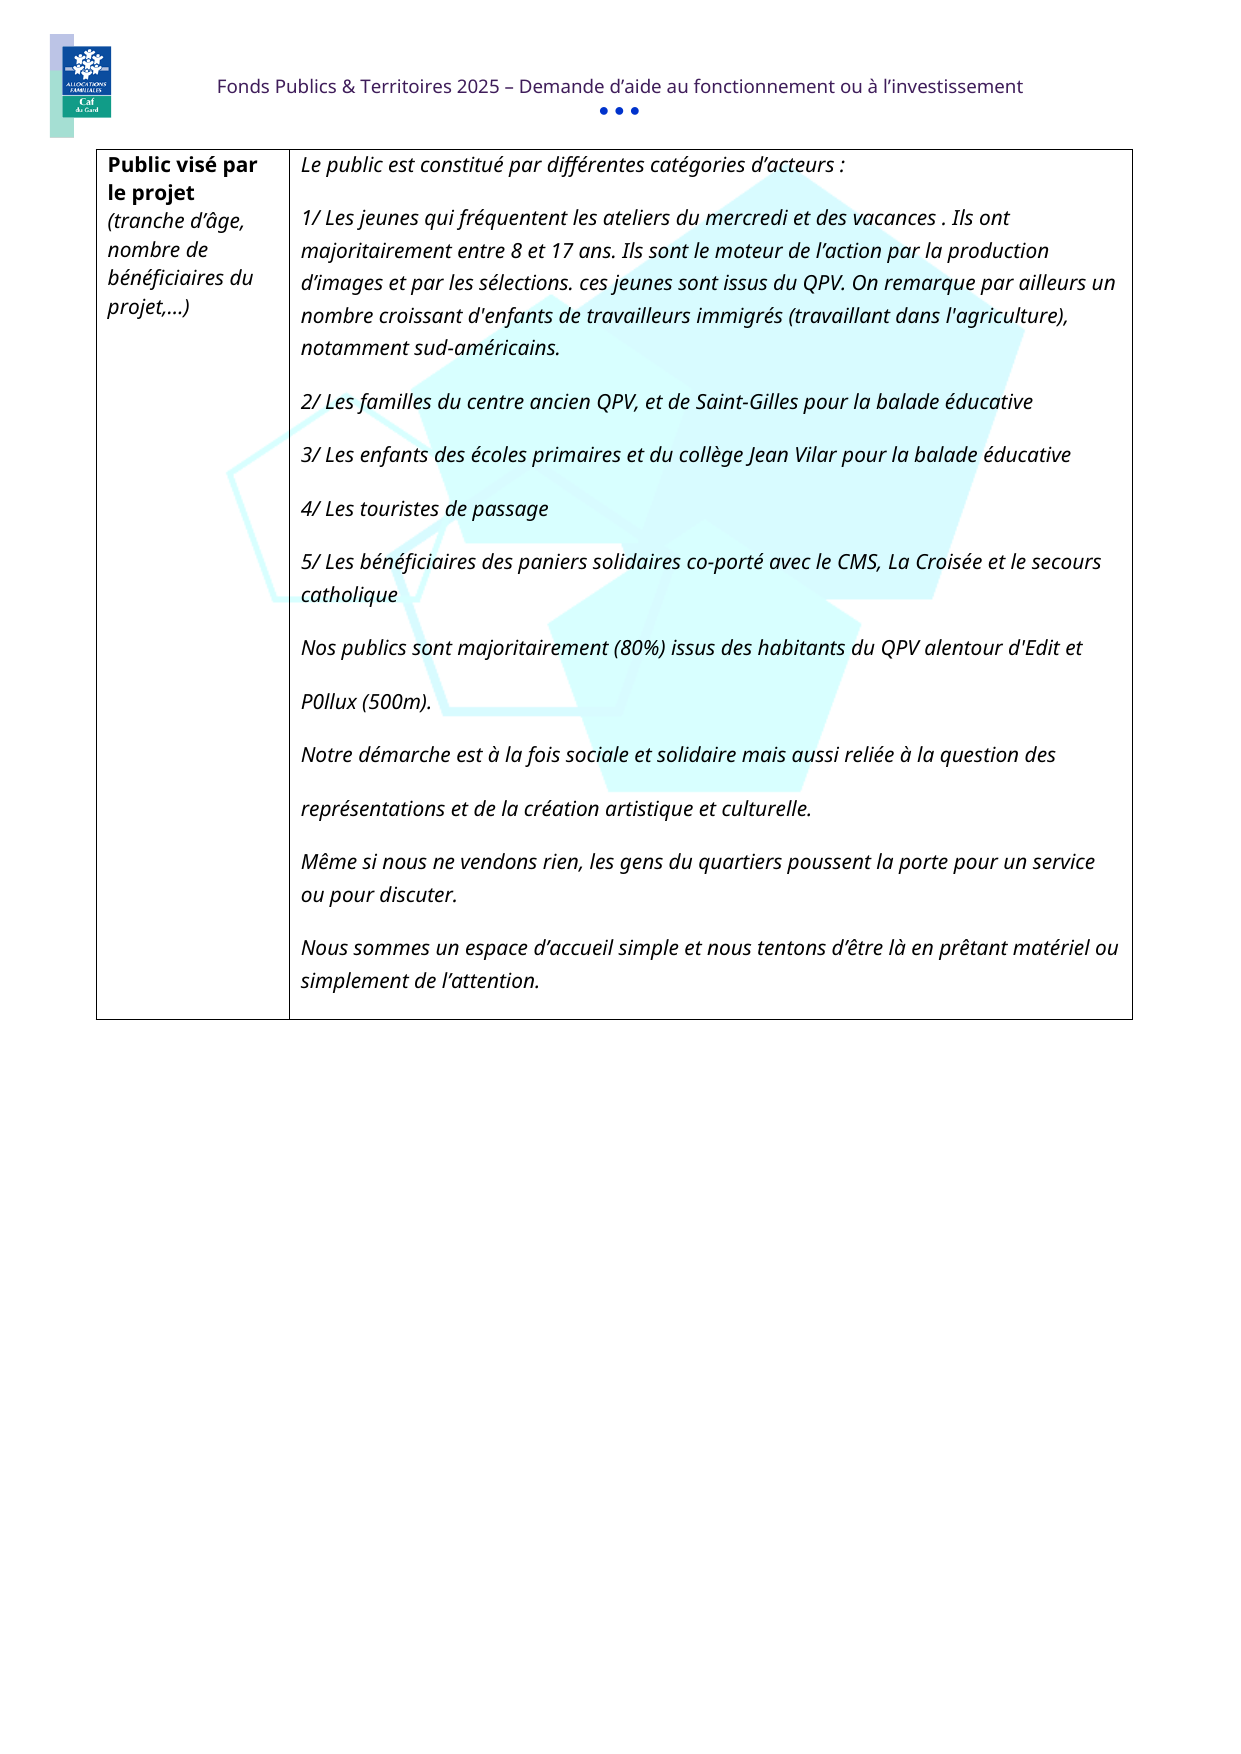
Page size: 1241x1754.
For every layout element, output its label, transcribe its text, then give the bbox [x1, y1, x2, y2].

picture [49, 34, 113, 138]
table_cell Public visé par le projet (tranche d’âge, nombre de bénéficiaires du projet,…) [97, 150, 289, 1019]
table_cell Le public est constitué par différentes catégories d’acteurs : 1/ Les jeunes qui fréquentent les ateliers du mercredi et des vacances . Ils ont majoritairement entre 8 et 17 ans. Ils sont le moteur de l’action par la production d’images et par les sélections. ces jeunes sont issus du QPV. On remarque par ailleurs un nombre croissant d'enfants de travailleurs immigrés (travaillant dans l'agriculture), notamment sud-américains. 2/ Les familles du centre ancien QPV, et de Saint-Gilles pour la balade éducative 3/ Les enfants des écoles primaires et du collège Jean Vilar pour la balade éducative 4/ Les touristes de passage 5/ Les bénéficiaires des paniers solidaires co-porté avec le CMS, La Croisée et le secours catholique Nos publics sont majoritairement (80%) issus des habitants du QPV alentour d'Edit et P0llux (500m). Notre démarche est à la fois sociale et solidaire mais aussi reliée à la question des représentations et de la création artistique et culturelle. Même si nous ne vendons rien, les gens du quartiers poussent la porte pour un service ou pour discuter. Nous sommes un espace d’accueil simple et nous tentons d’être là en prêtant matériel ou simplement de l’attention. [290, 150, 1132, 1019]
